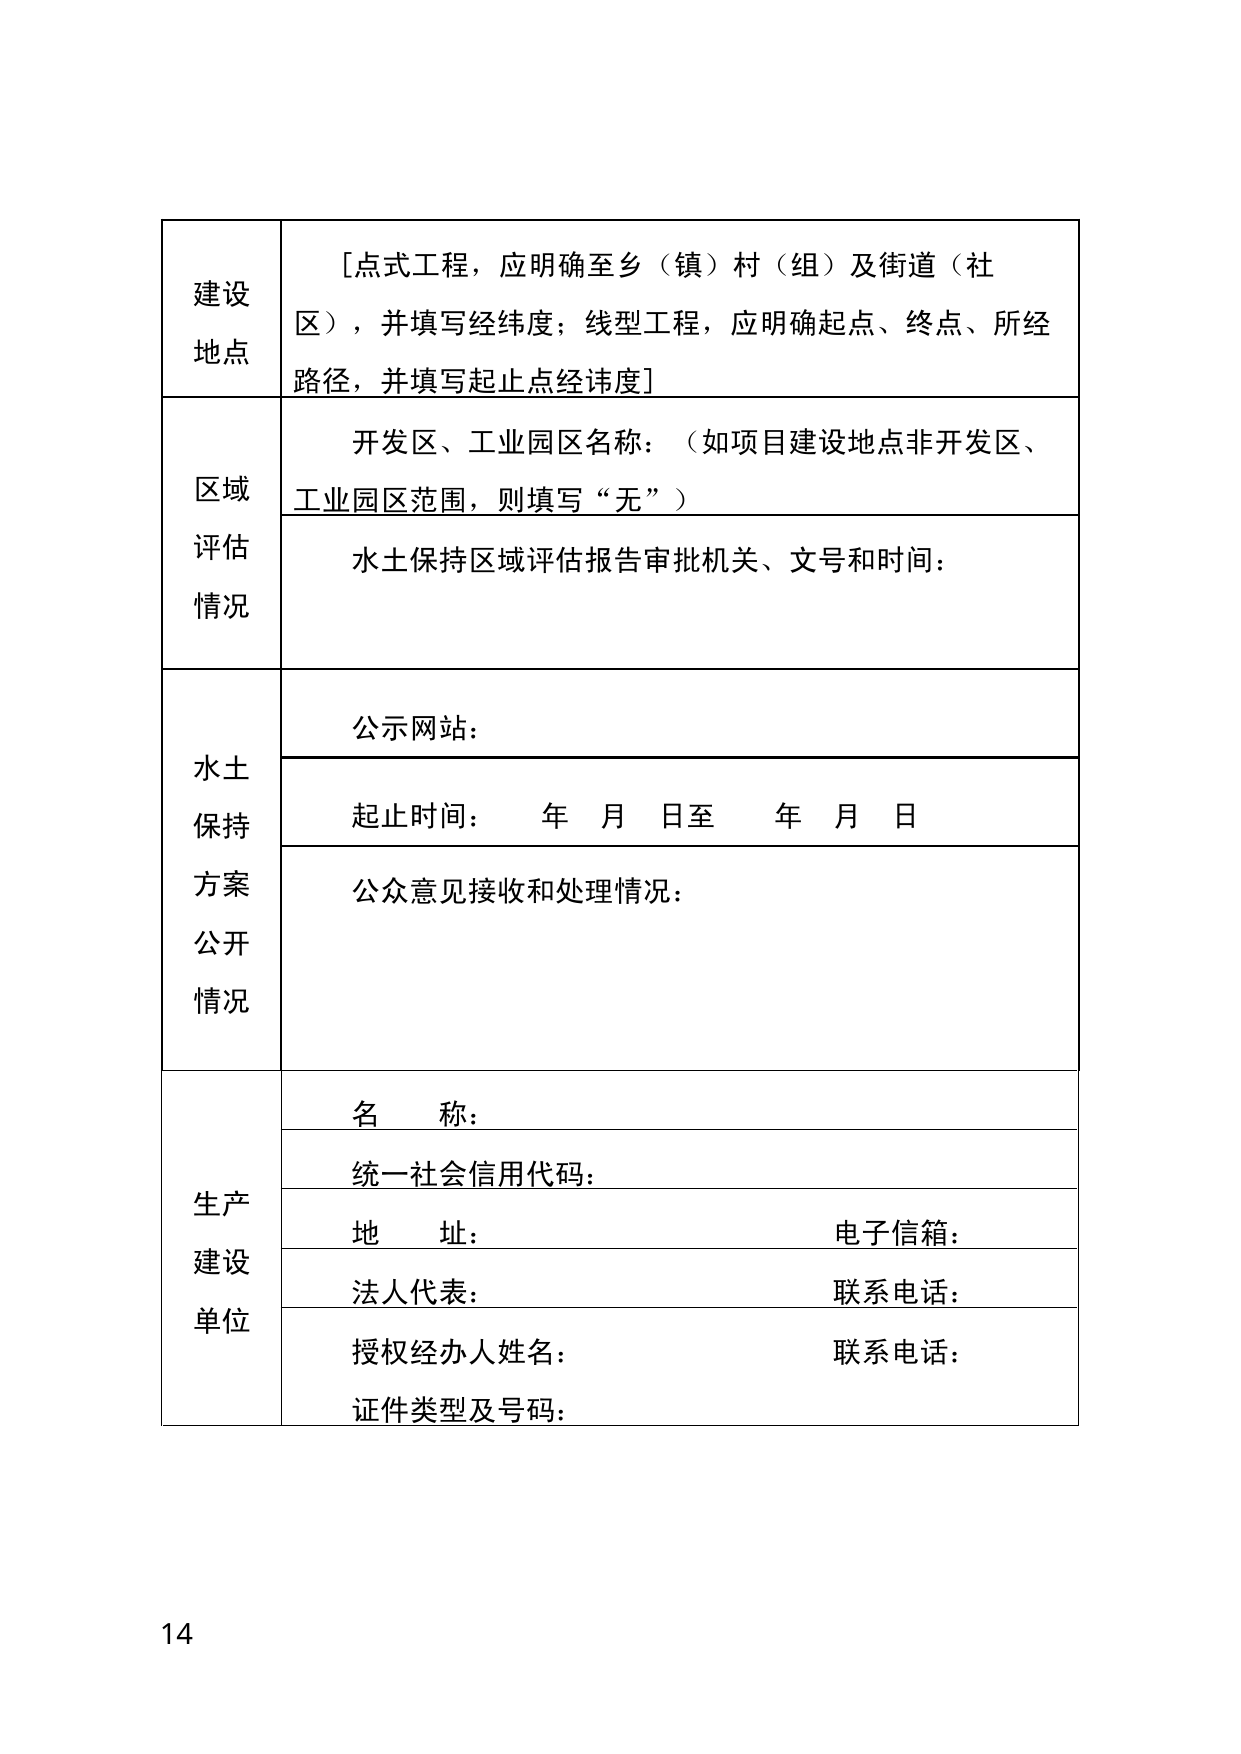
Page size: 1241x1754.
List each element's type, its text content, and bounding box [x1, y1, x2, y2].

table_cell 起止时间： 年 月 日至 年 月 日 [282, 759, 1078, 845]
table_cell 水土保持区域评估报告审批机关、文号和时间： [282, 516, 1078, 668]
table_cell 法人代表： 联系电话： [282, 1248, 1078, 1307]
table_cell 授权经办人姓名： 联系电话： 证件类型及号码： [282, 1307, 1078, 1425]
table_cell 生产 建设 单位 [162, 1071, 281, 1425]
table_cell 水土 保持 方案 公开 情况 [163, 670, 280, 1069]
table_cell 地 址： 电子信箱： [282, 1188, 1078, 1248]
table_cell 开发区、工业园区名称：（如项目建设地点非开发区、工业园区范围，则填写“无”） [282, 398, 1078, 514]
table_cell 建设 地点 [163, 221, 280, 396]
table_cell 公示网站： [282, 670, 1078, 756]
table_cell 统一社会信用代码： [282, 1129, 1078, 1188]
table_cell 名 称： [282, 1070, 1078, 1129]
table_cell 公众意见接收和处理情况： [282, 847, 1078, 1069]
table_cell [点式工程，应明确至乡（镇）村（组）及街道（社区），并填写经纬度；线型工程，应明确起点、终点、所经路径，并填写起止点经讳度] [282, 221, 1078, 396]
table_cell 区域 评估 情况 [163, 398, 280, 668]
